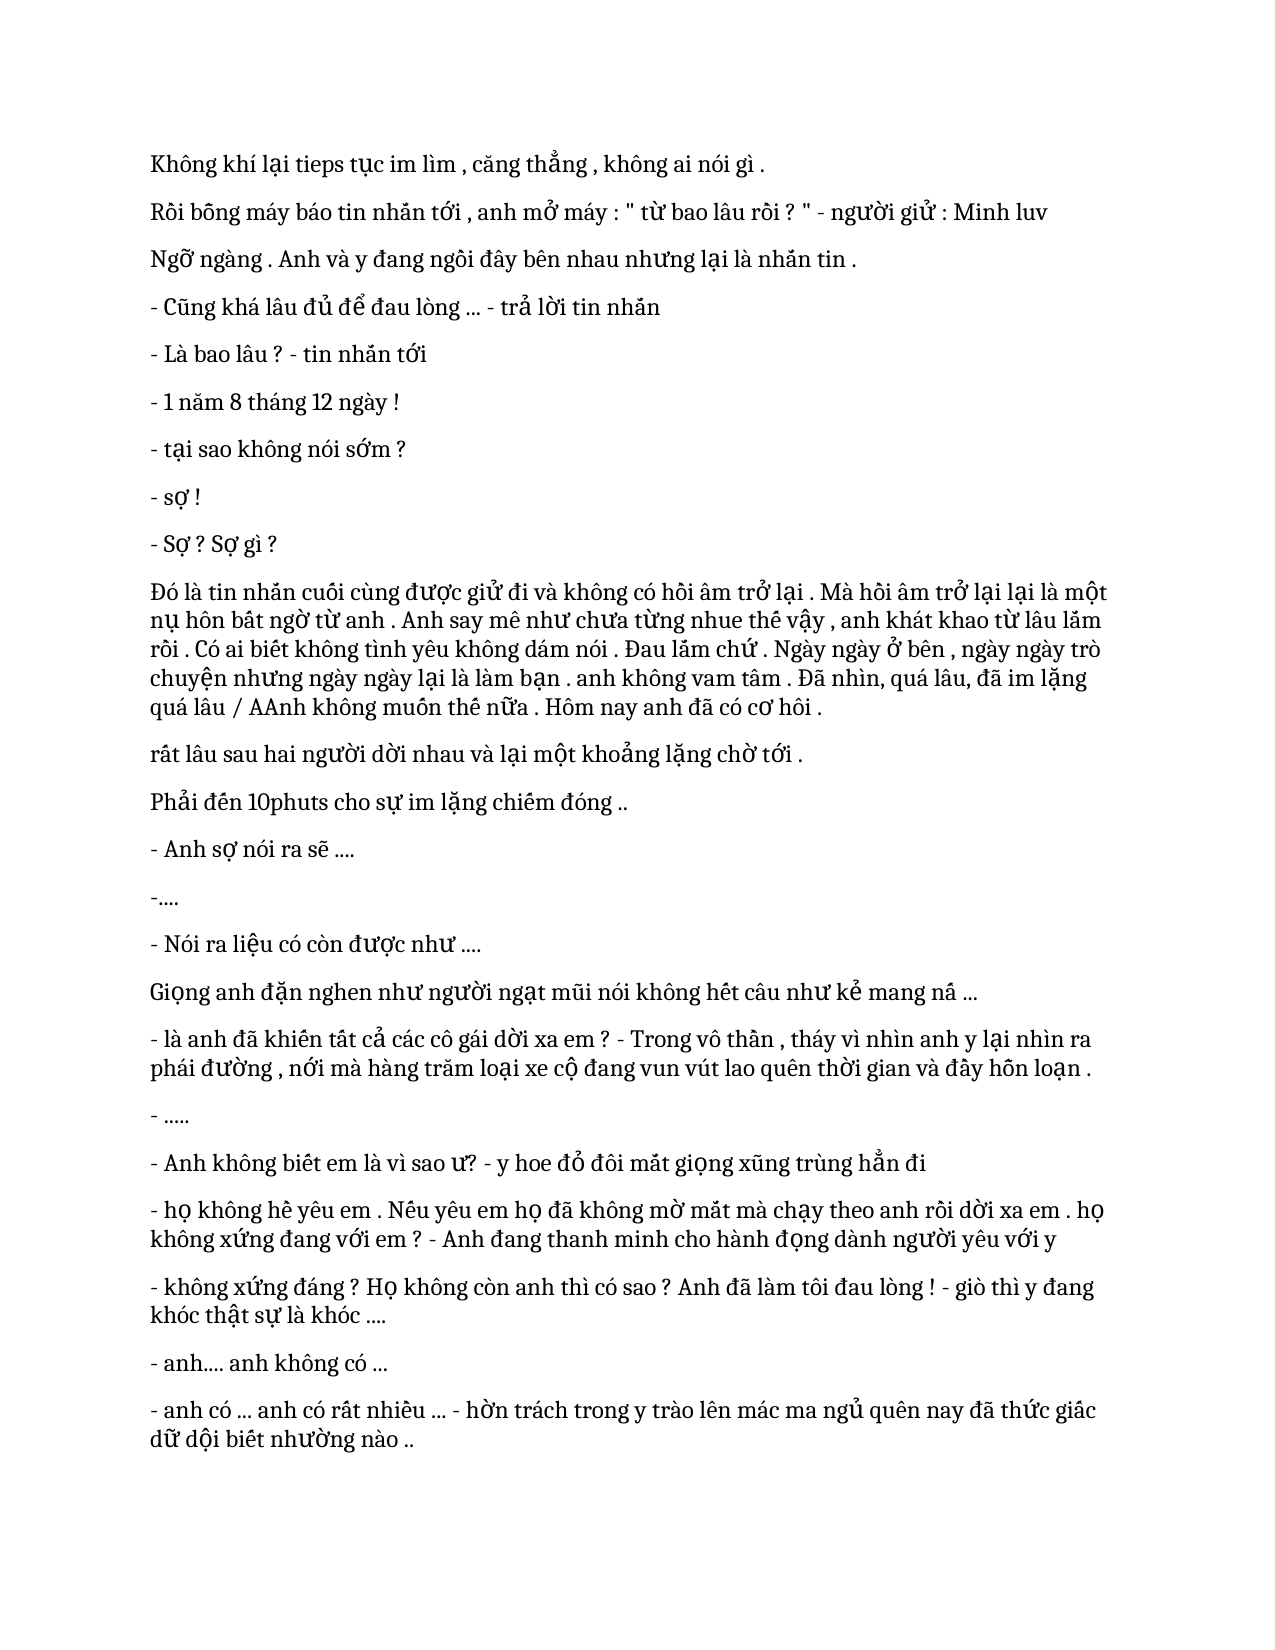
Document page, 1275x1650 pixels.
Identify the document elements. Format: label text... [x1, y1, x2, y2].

text Giọng anh đặn nghen như người ngạt mũi nói không hết câu như kẻ mang nấ ... [150, 977, 1125, 1006]
text - anh.... anh không có ... [150, 1349, 1125, 1377]
text - Cũng khá lâu đủ để đau lòng ... - trả lời tin nhắn [150, 292, 1125, 321]
text - tại sao không nói sớm ? [150, 435, 1125, 464]
text rất lâu sau hai người dời nhau và lại một khoảng lặng chờ tới . [150, 740, 1125, 769]
text - là anh đã khiến tất cả các cô gái dời xa em ? - Trong vô thần , tháy vì nhìn anh y lại nhìn ra phái đường , nới mà hàng trăm loại xe cộ đang vun vút lao quên thời gian và đầy hỗn loạn . [150, 1025, 1125, 1082]
text - Anh sợ nói ra sẽ .... [150, 835, 1125, 864]
text - họ không hề yêu em . Nếu yêu em họ đã không mờ mắt mà chạy theo anh rồi dời xa em . họ không xứng đang với em ? - Anh đang thanh minh cho hành đọng dành người yêu với y [150, 1196, 1125, 1254]
text - Là bao lâu ? - tin nhắn tới [150, 340, 1125, 369]
text -.... [150, 882, 1125, 911]
text - Sợ ? Sợ gì ? [150, 530, 1125, 559]
text - 1 năm 8 tháng 12 ngày ! [150, 387, 1125, 416]
text - Anh không biết em là vì sao ư? - y hoe đỏ đôi mắt giọng xũng trùng hẳn đi [150, 1149, 1125, 1177]
text Không khí lại tieps tục im lìm , căng thẳng , không ai nói gì . [150, 150, 1125, 179]
text Rồi bỗng máy báo tin nhắn tới , anh mở máy : " từ bao lâu rồi ? " - người giử : Minh luv [150, 197, 1125, 226]
text - anh có ... anh có rất nhiều ... - hờn trách trong y trào lên mác ma ngủ quên nay đã thức giấc dữ dội biết nhường nào .. [150, 1396, 1125, 1454]
text Ngỡ ngàng . Anh và y đang ngồi đây bên nhau nhưng lại là nhắn tin . [150, 245, 1125, 274]
text - sợ ! [150, 482, 1125, 511]
text Đó là tin nhắn cuối cùng được giử đi và không có hồi âm trở lại . Mà hồi âm trở lại lại là một nụ hôn bất ngờ từ anh . Anh say mê như chưa từng nhue thế vậy , anh khát khao từ lâu lắm rồi . Có ai biết không tình yêu không dám nói . Đau lắm chứ . Ngày ngày ở bên , ngày ngày trò chuyện nhưng ngày ngày lại là làm bạn . anh không vam tâm . Đã nhìn, quá lâu, đã im lặng quá lâu / AAnh không muốn thế nữa . Hôm nay anh đã có cơ hôi . [150, 577, 1125, 721]
text - không xứng đáng ? Họ không còn anh thì có sao ? Anh đã làm tôi đau lòng ! - giò thì y đang khóc thật sự là khóc .... [150, 1272, 1125, 1330]
text Phải đến 10phuts cho sự im lặng chiếm đóng .. [150, 787, 1125, 816]
text - ..... [150, 1101, 1125, 1130]
text - Nói ra liệu có còn được như .... [150, 930, 1125, 959]
